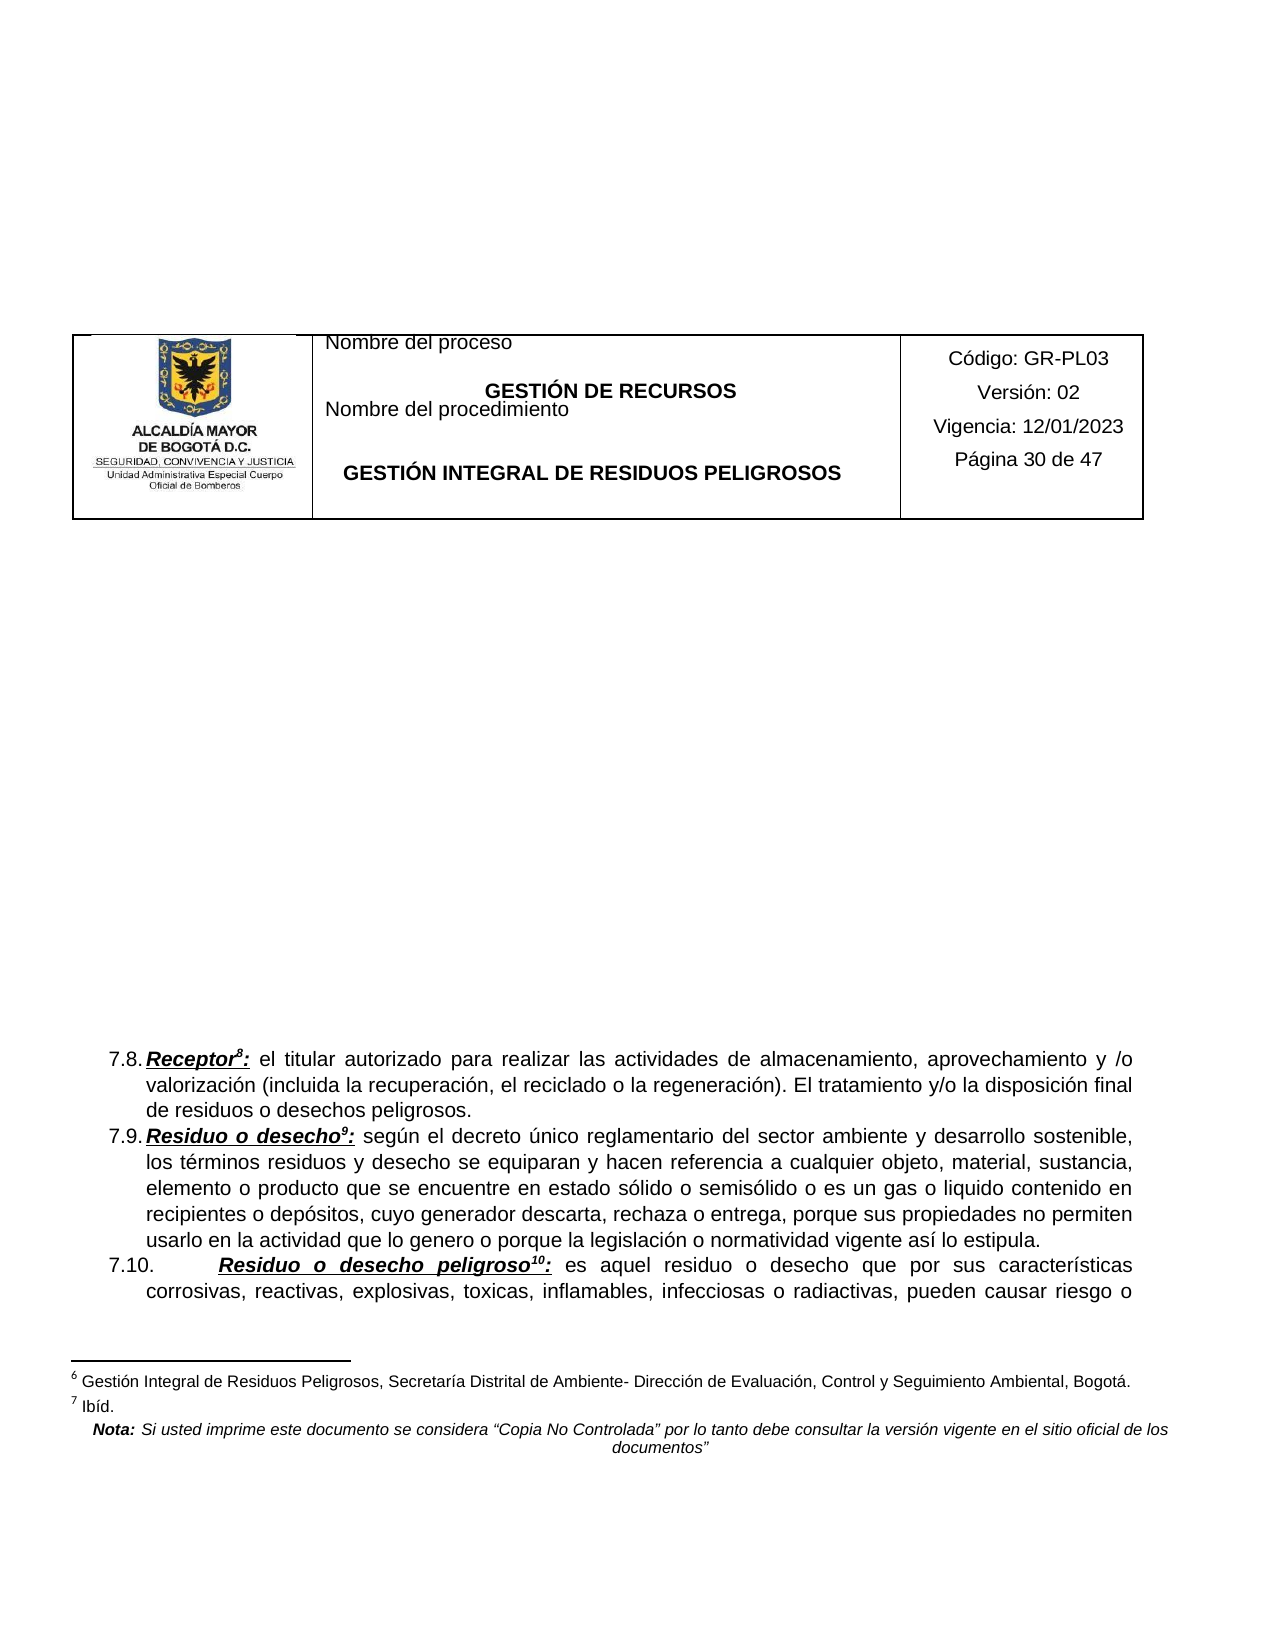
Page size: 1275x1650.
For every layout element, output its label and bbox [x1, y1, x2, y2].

picture [91, 335, 296, 492]
